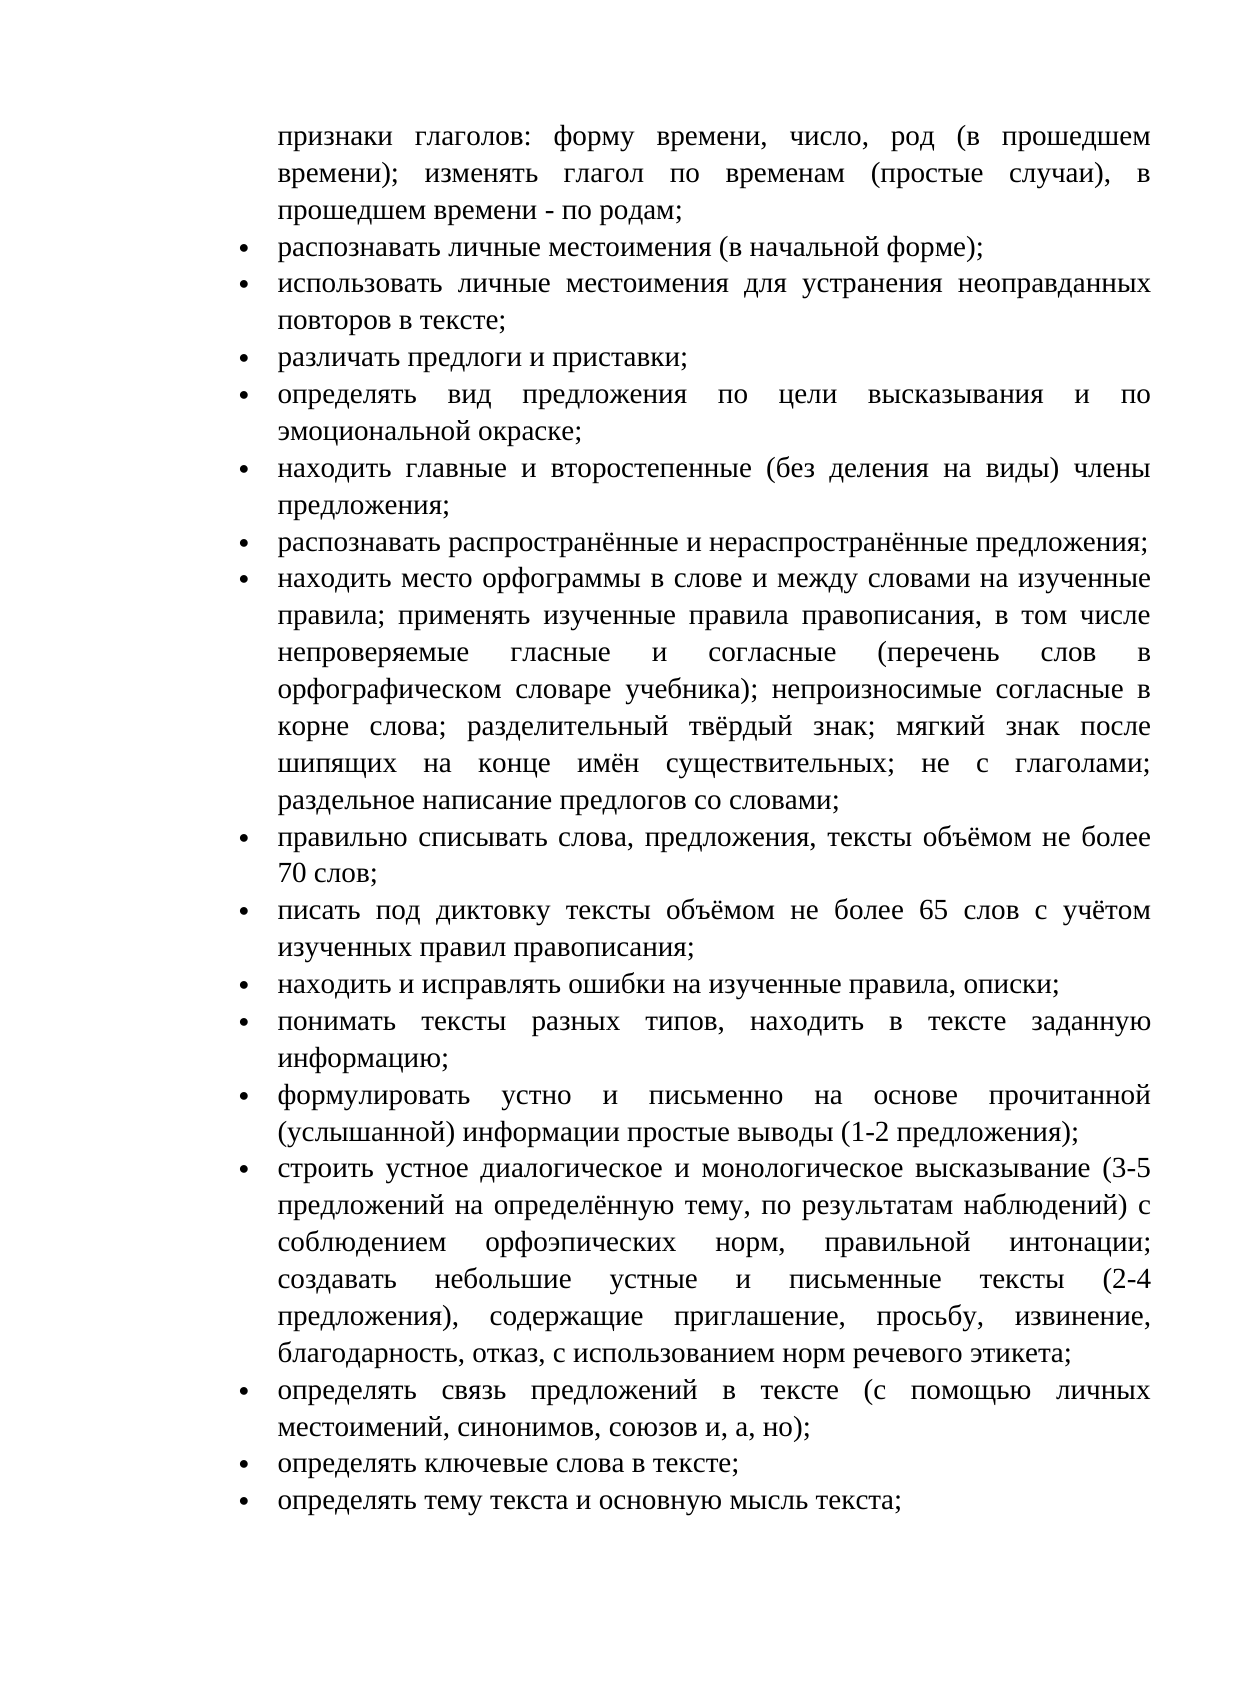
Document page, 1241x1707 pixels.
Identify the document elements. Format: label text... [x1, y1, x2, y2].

list различать предлоги и приставки; [240, 339, 1152, 373]
list использовать личные местоимения для устранения неоправданных повторов в тексте; [240, 266, 1152, 336]
list распознавать личные местоимения (в начальной форме); [240, 229, 1152, 262]
list находить и исправлять ошибки на изученные правила, описки; [240, 966, 1152, 1000]
list определять ключевые слова в тексте; [240, 1446, 1152, 1479]
list распознавать распространённые и нераспространённые предложения; [240, 524, 1152, 557]
list находить главные и второстепенные (без деления на виды) члены предложения; [240, 450, 1152, 520]
list понимать тексты разных типов, находить в тексте заданную информацию; [240, 1003, 1152, 1073]
list находить место орфограммы в слове и между словами на изученные правила; применять изученные правила правописания, в том числе непроверяемые гласные и согласные (перечень слов в орфографическом словаре учебника); непроизносимые согласные в корне слова; разделительный твёрдый знак; мягкий знак после шипящих на конце имён существительных; не с глаголами; раздельное написание предлогов со словами; [240, 561, 1152, 815]
list формулировать устно и письменно на основе прочитанной (услышанной) информации простые выводы (1-2 предложения); [240, 1077, 1152, 1147]
list определять тему текста и основную мысль текста; [240, 1482, 1152, 1516]
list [240, 118, 1152, 225]
list строить устное диалогическое и монологическое высказывание (3-5 предложений на определённую тему, по результатам наблюдений) с соблюдением орфоэпических норм, правильной интонации; создавать небольшие устные и письменные тексты (2-4 предложения), содержащие приглашение, просьбу, извинение, благодарность, отказ, с использованием норм речевого этикета; [240, 1151, 1152, 1368]
list определять связь предложений в тексте (с помощью личных местоимений, синонимов, союзов и, а, но); [240, 1372, 1152, 1442]
list правильно списывать слова, предложения, тексты объёмом не более 70 слов; [240, 819, 1152, 889]
list определять вид предложения по цели высказывания и по эмоциональной окраске; [240, 376, 1152, 447]
list писать под диктовку тексты объёмом не более 65 слов с учётом изученных правил правописания; [240, 892, 1152, 963]
